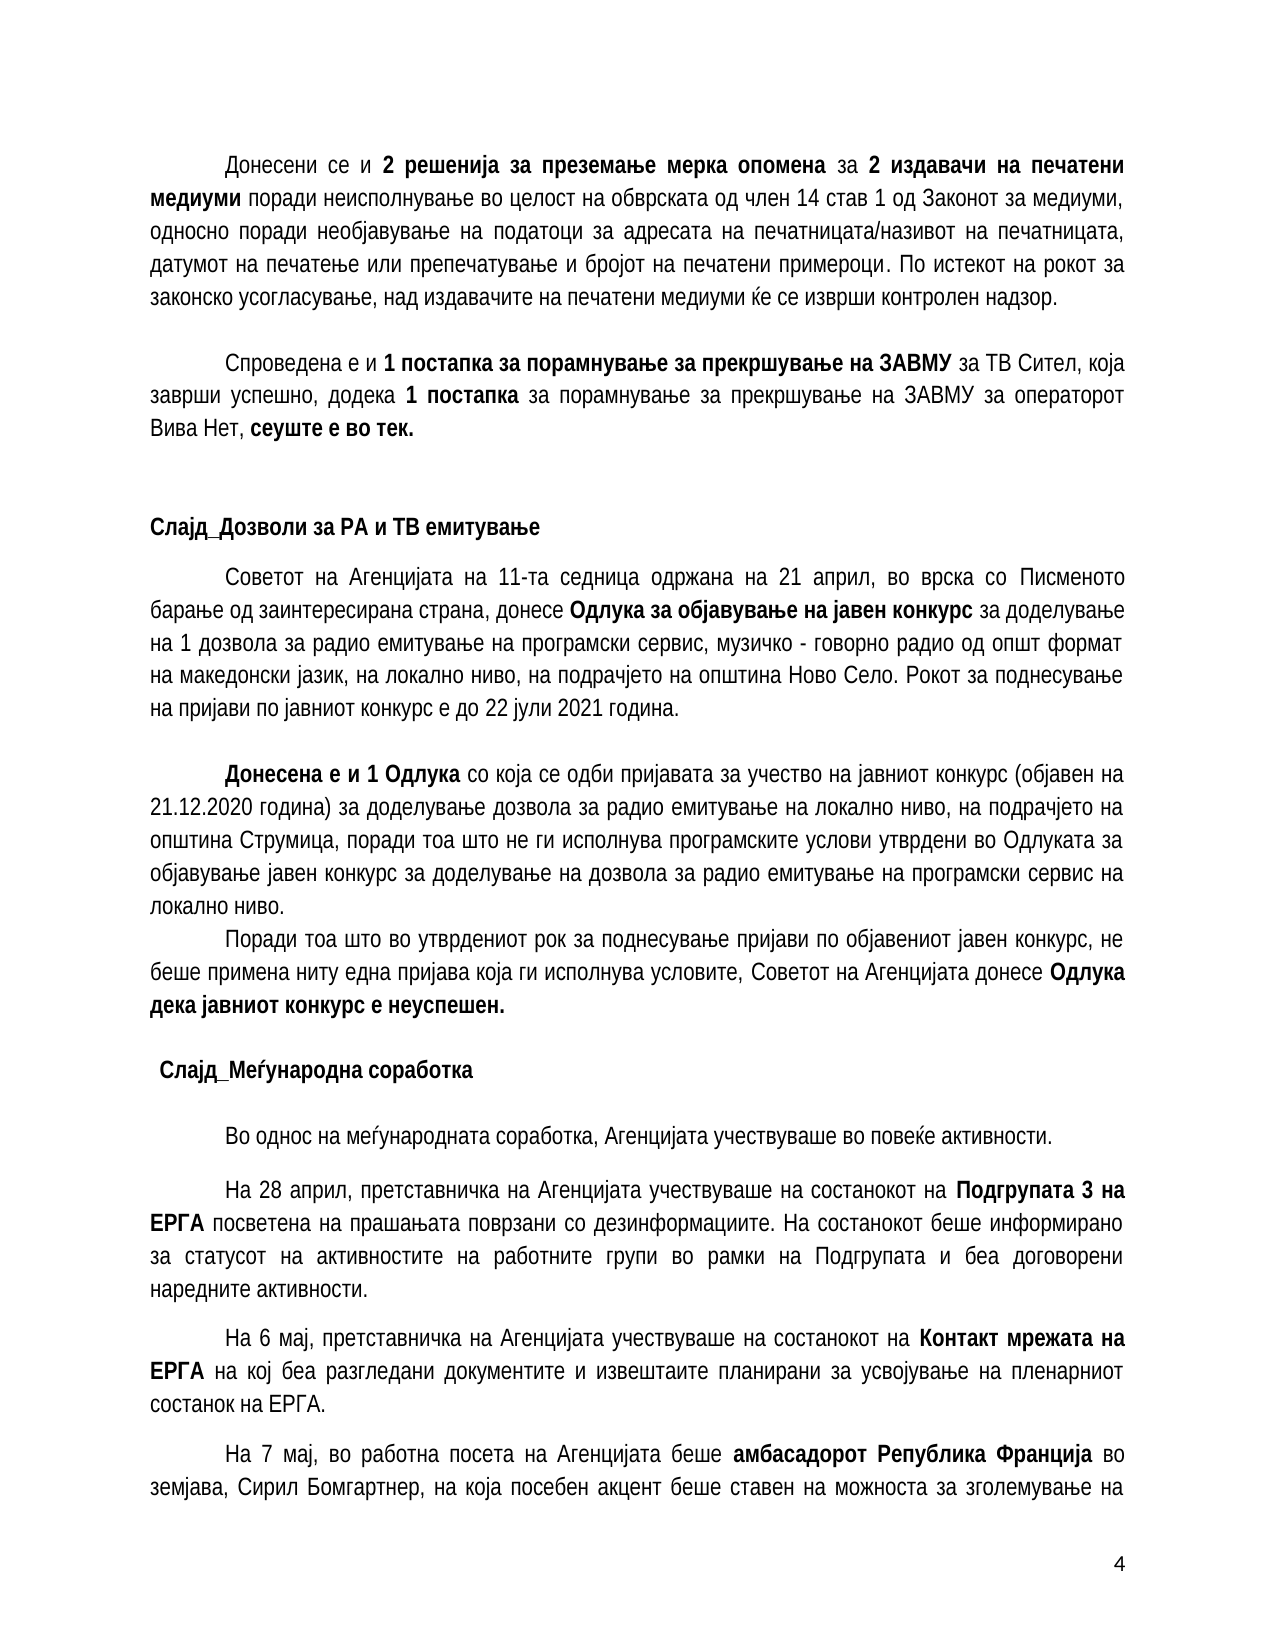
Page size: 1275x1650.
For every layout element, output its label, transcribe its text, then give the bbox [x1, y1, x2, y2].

text Во однос на меѓународната соработка, Агенцијата учествуваше во повеќе активности. [150, 1121, 1125, 1150]
text Слајд_Меѓународна соработка [159, 1055, 1125, 1084]
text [150, 1439, 1125, 1500]
text Спроведена е и 1 постапка за порамнување за прекршување на ЗАВМУ за ТВ Сител, која заврши успешно, додека 1 постапка за порамнување за прекршување на ЗАВМУ за операторот Вива Нет, сеуште е во тек. [150, 347, 1125, 442]
text На 6 мај, претставничка на Агенцијата учествуваше на состанокот на Контакт мрежата на ЕРГА на кој беа разгледани документите и извештаите планирани за усвојување на пленарниот состанок на ЕРГА. [150, 1323, 1125, 1418]
list Поради тоа што во утврдениот рок за поднесување пријави по објавениот јавен конкурс, не беше примена ниту една пријава која ги исполнува условите, Советот на Агенцијата донесе Одлука дека јавниот конкурс е неуспешен. [150, 924, 1125, 1018]
text Слајд_Дозволи за РА и ТВ емитување [150, 512, 1125, 541]
text На 28 април, претставничка на Агенцијата учествуваше на состанокот на Подгрупата 3 на ЕРГА посветена на прашањата поврзани со дезинформациите. На состанокот беше информирано за статусот на активностите на работните групи во рамки на Подгрупата и беа договорени наредните активности. [150, 1175, 1125, 1302]
text Советот на Агенцијата на 11-та седница одржана на 21 април, во врска со Писменото барање од заинтересирана страна, донесе Одлука за објавување на јавен конкурс за доделување на 1 дозвола за радио емитување на програмски сервис, музичко - говорно радио од општ формат на македонски јазик, на локално ниво, на подрачјето на општина Ново Село. Рокот за поднесување на пријави по јавниот конкурс е до 22 јули 2021 година. [150, 562, 1125, 722]
text Донесени се и 2 решенија за преземање мерка опомена за 2 издавачи на печатени медиуми поради неисполнување во целост на обврската од член 14 став 1 од Законот за медиуми, односно поради необјавување на податоци за адресата на печатницата/називот на печатницата, датумот на печатење или препечатување и бројот на печатени примероци. По истекот на рокот за законско усогласување, над издавачите на печатени медиуми ќе се изврши контролен надзор. [150, 150, 1125, 310]
list Донесена е и 1 Одлука со која се одби пријавата за учество на јавниот конкурс (објавен на 21.12.2020 година) за доделување дозвола за радио емитување на локално ниво, на подрачјето на општина Струмица, поради тоа што не ги исполнува програмските услови утврдени во Одлуката за објавување јавен конкурс за доделување на дозвола за радио емитување на програмски сервис на локално ниво. [150, 759, 1125, 919]
